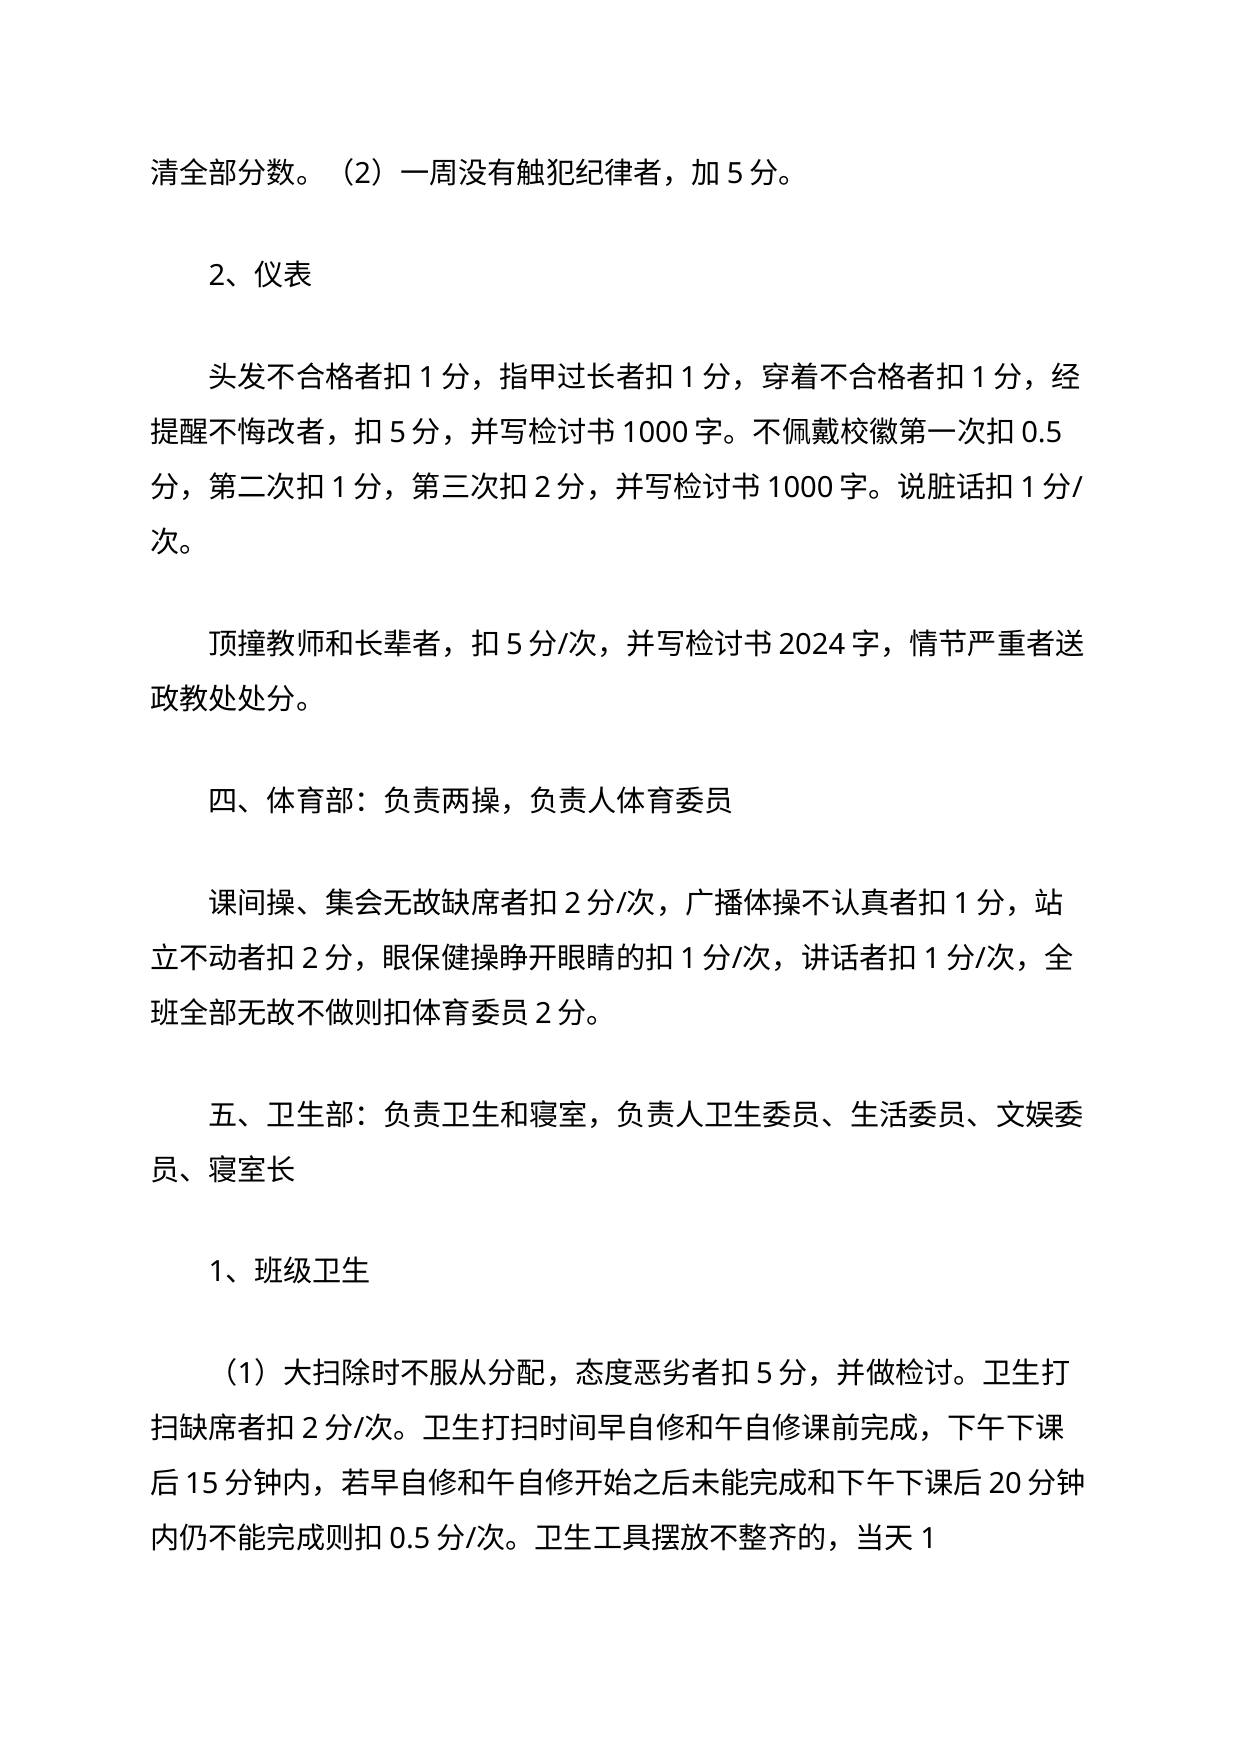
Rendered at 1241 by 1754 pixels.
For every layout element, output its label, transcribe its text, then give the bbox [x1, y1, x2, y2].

text （1）大扫除时不服从分配，态度恶劣者扣5分，并做检讨。卫生打扫缺席者扣2分/次。卫生打扫时间早自修和午自修课前完成，下午下课后15分钟内，若早自修和午自修开始之后未能完成和下午下课后20分钟内仍不能完成则扣0.5分/次。卫生工具摆放不整齐的，当天 1 [150, 1350, 1090, 1557]
text 1、班级卫生 [150, 1248, 1090, 1290]
text 五、卫生部：负责卫生和寝室，负责人卫生委员、生活委员、文娱委员、寝室长 [150, 1091, 1090, 1188]
text 课间操、集会无故缺席者扣2分/次，广播体操不认真者扣1分，站立不动者扣2分，眼保健操睁开眼睛的扣1分/次，讲话者扣1分/次，全班全部无故不做则扣体育委员2分。 [150, 879, 1090, 1032]
text 顶撞教师和长辈者，扣5分/次，并写检讨书2024字，情节严重者送政教处处分。 [150, 621, 1090, 718]
text 2、仪表 [150, 252, 1090, 294]
text 四、体育部：负责两操，负责人体育委员 [150, 777, 1090, 820]
text 头发不合格者扣1分，指甲过长者扣1分，穿着不合格者扣1分，经提醒不悔改者，扣5分，并写检讨书1000字。不佩戴校徽第一次扣0.5分，第二次扣1分，第三次扣2分，并写检讨书1000字。说脏话扣1分/次。 [150, 354, 1090, 561]
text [150, 150, 1090, 192]
